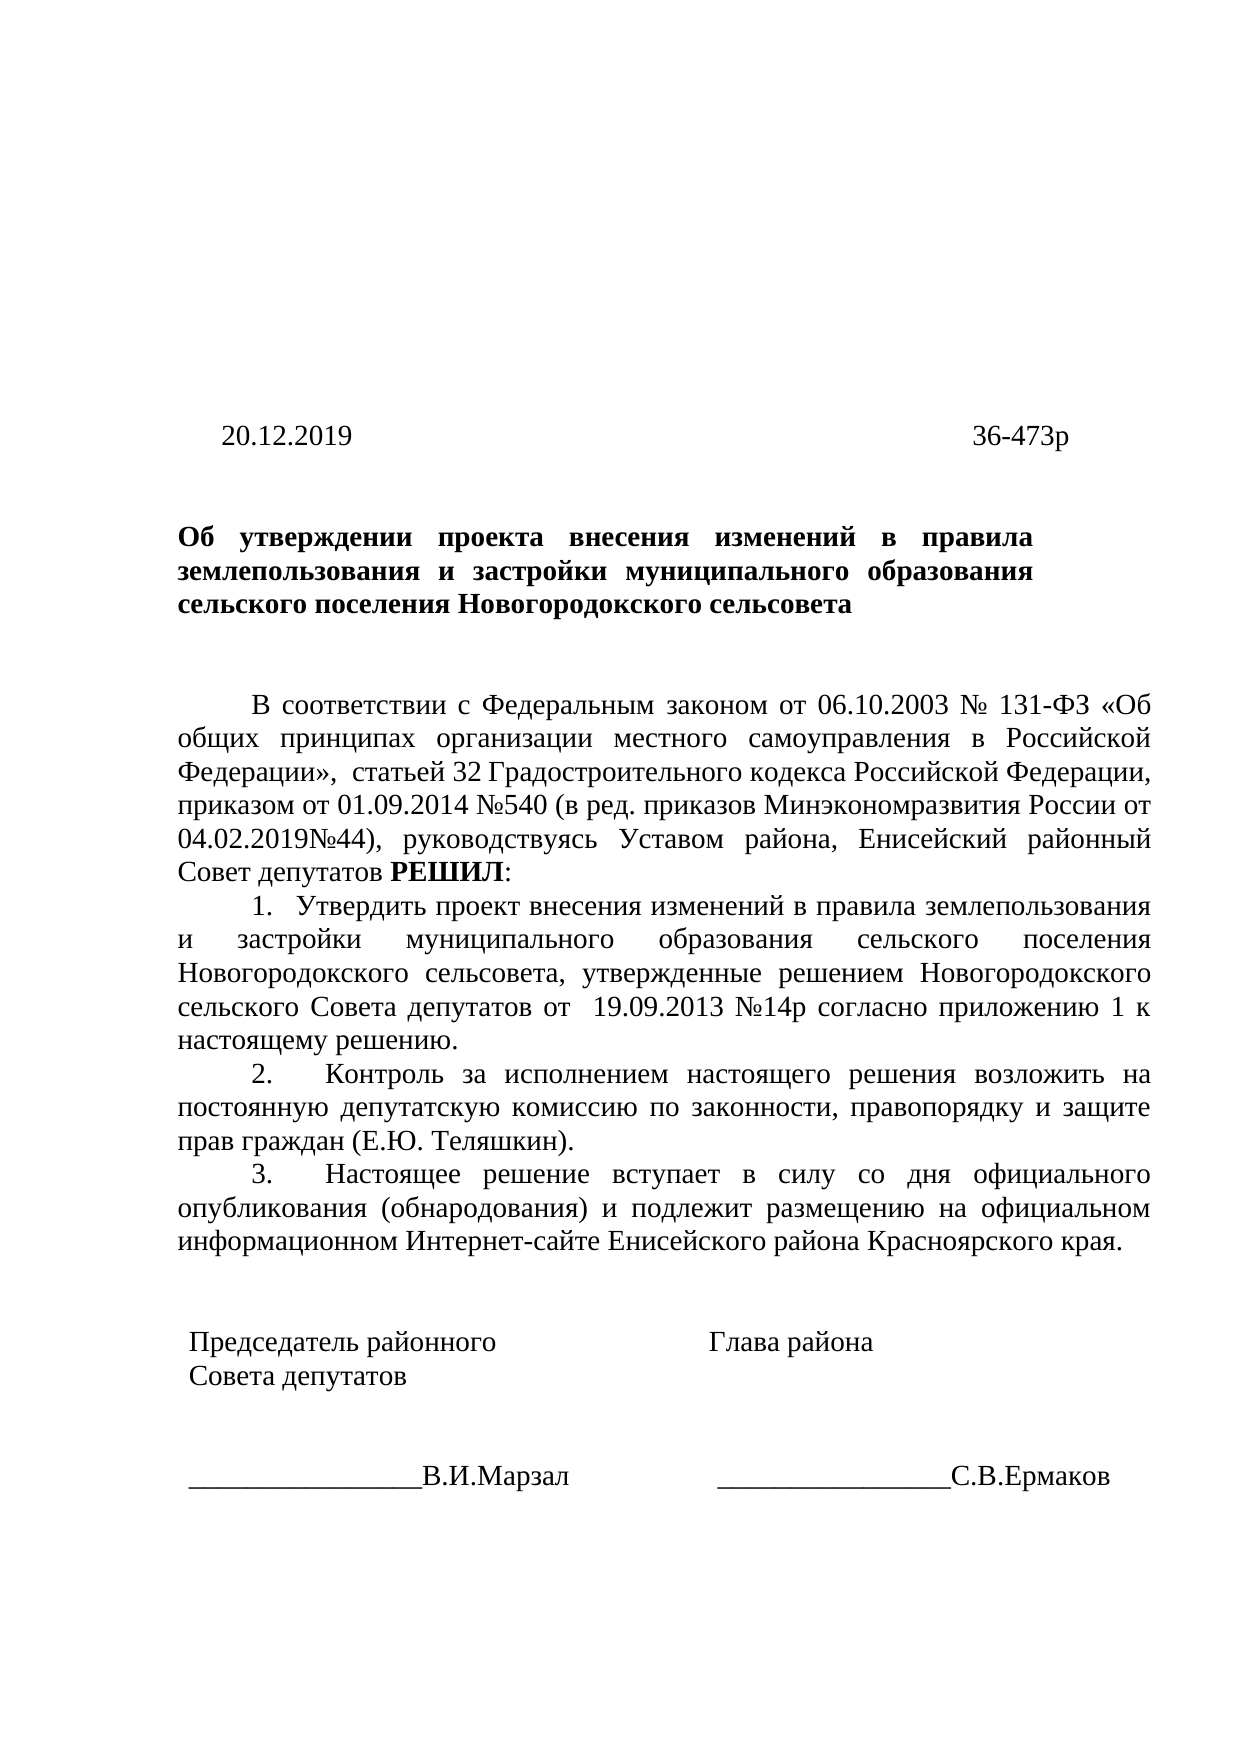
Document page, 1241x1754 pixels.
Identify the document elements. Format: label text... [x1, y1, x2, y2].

table_header Глава района [664, 1324, 1163, 1458]
text Об утверждении проекта внесения изменений в правила землепользования и застройки муниципального образования сельского поселения Новогородокского сельсовета [177, 519, 1034, 620]
table_header Председатель районного Совета депутатов [177, 1324, 664, 1458]
list Контроль за исполнением настоящего решения возложить на постоянную депутатскую комиссию по законности, правопорядку и защите прав граждан (Е.Ю. Теляшкин). [177, 1056, 1152, 1156]
table_cell ________________В.И.Марзал [177, 1458, 664, 1525]
list Настоящее решение вступает в силу со дня официального опубликования (обнародования) и подлежит размещению на официальном информационном Интернет-сайте Енисейского района Красноярского края. [177, 1156, 1152, 1257]
list Утвердить проект внесения изменений в правила землепользования и застройки муниципального образования сельского поселения Новогородокского сельсовета, утвержденные решением Новогородокского сельского Совета депутатов от 19.09.2013 №14р согласно приложению 1 к настоящему решению. [177, 888, 1152, 1056]
text 20.12.2019 36-473р [177, 418, 1152, 452]
table_cell ________________С.В.Ермаков [664, 1458, 1163, 1525]
text В соответствии с Федеральным законом от 06.10.2003 № 131-ФЗ «Об общих принципах организации местного самоуправления в Российской Федерации», статьей 32 Градостроительного кодекса Российской Федерации, приказом от 01.09.2014 №540 (в ред. приказов Минэкономразвития России от 04.02.2019№44), руководствуясь Уставом района, Енисейский районный Совет депутатов РЕШИЛ: [177, 687, 1152, 888]
